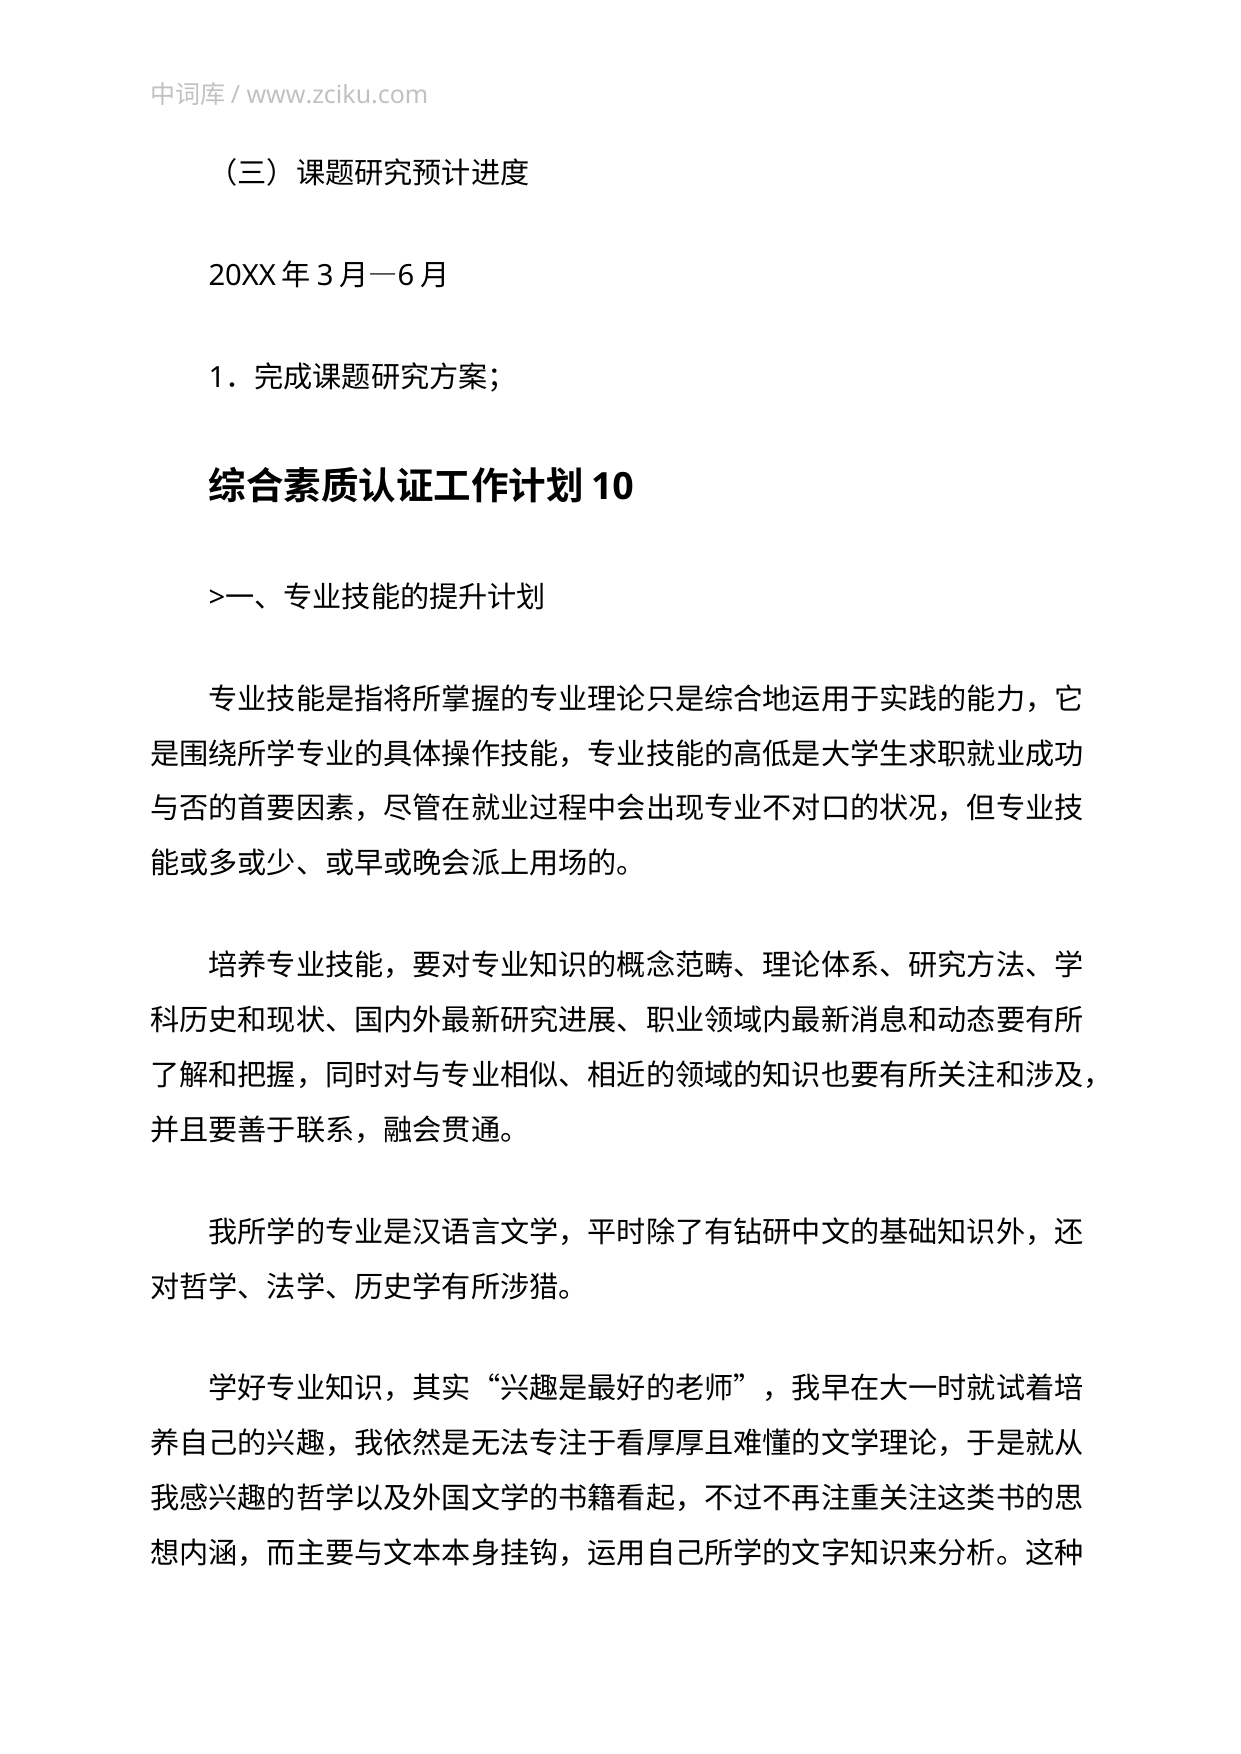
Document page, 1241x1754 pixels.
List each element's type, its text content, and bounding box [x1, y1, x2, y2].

text 综合素质认证工作计划10 [150, 456, 1090, 510]
text 1．完成课题研究方案； [150, 354, 1090, 396]
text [150, 1365, 1090, 1572]
text 专业技能是指将所掌握的专业理论只是综合地运用于实践的能力，它是围绕所学专业的具体操作技能，专业技能的高低是大学生求职就业成功与否的首要因素，尽管在就业过程中会出现专业不对口的状况，但专业技能或多或少、或早或晚会派上用场的。 [150, 675, 1090, 882]
text 我所学的专业是汉语言文学，平时除了有钻研中文的基础知识外，还对哲学、法学、历史学有所涉猎。 [150, 1208, 1090, 1305]
text 20XX年3月—6月 [150, 252, 1090, 294]
text >一、专业技能的提升计划 [150, 573, 1090, 616]
text 培养专业技能，要对专业知识的概念范畴、理论体系、研究方法、学科历史和现状、国内外最新研究进展、职业领域内最新消息和动态要有所了解和把握，同时对与专业相似、相近的领域的知识也要有所关注和涉及，并且要善于联系，融会贯通。 [150, 942, 1090, 1149]
text （三）课题研究预计进度 [150, 150, 1090, 192]
